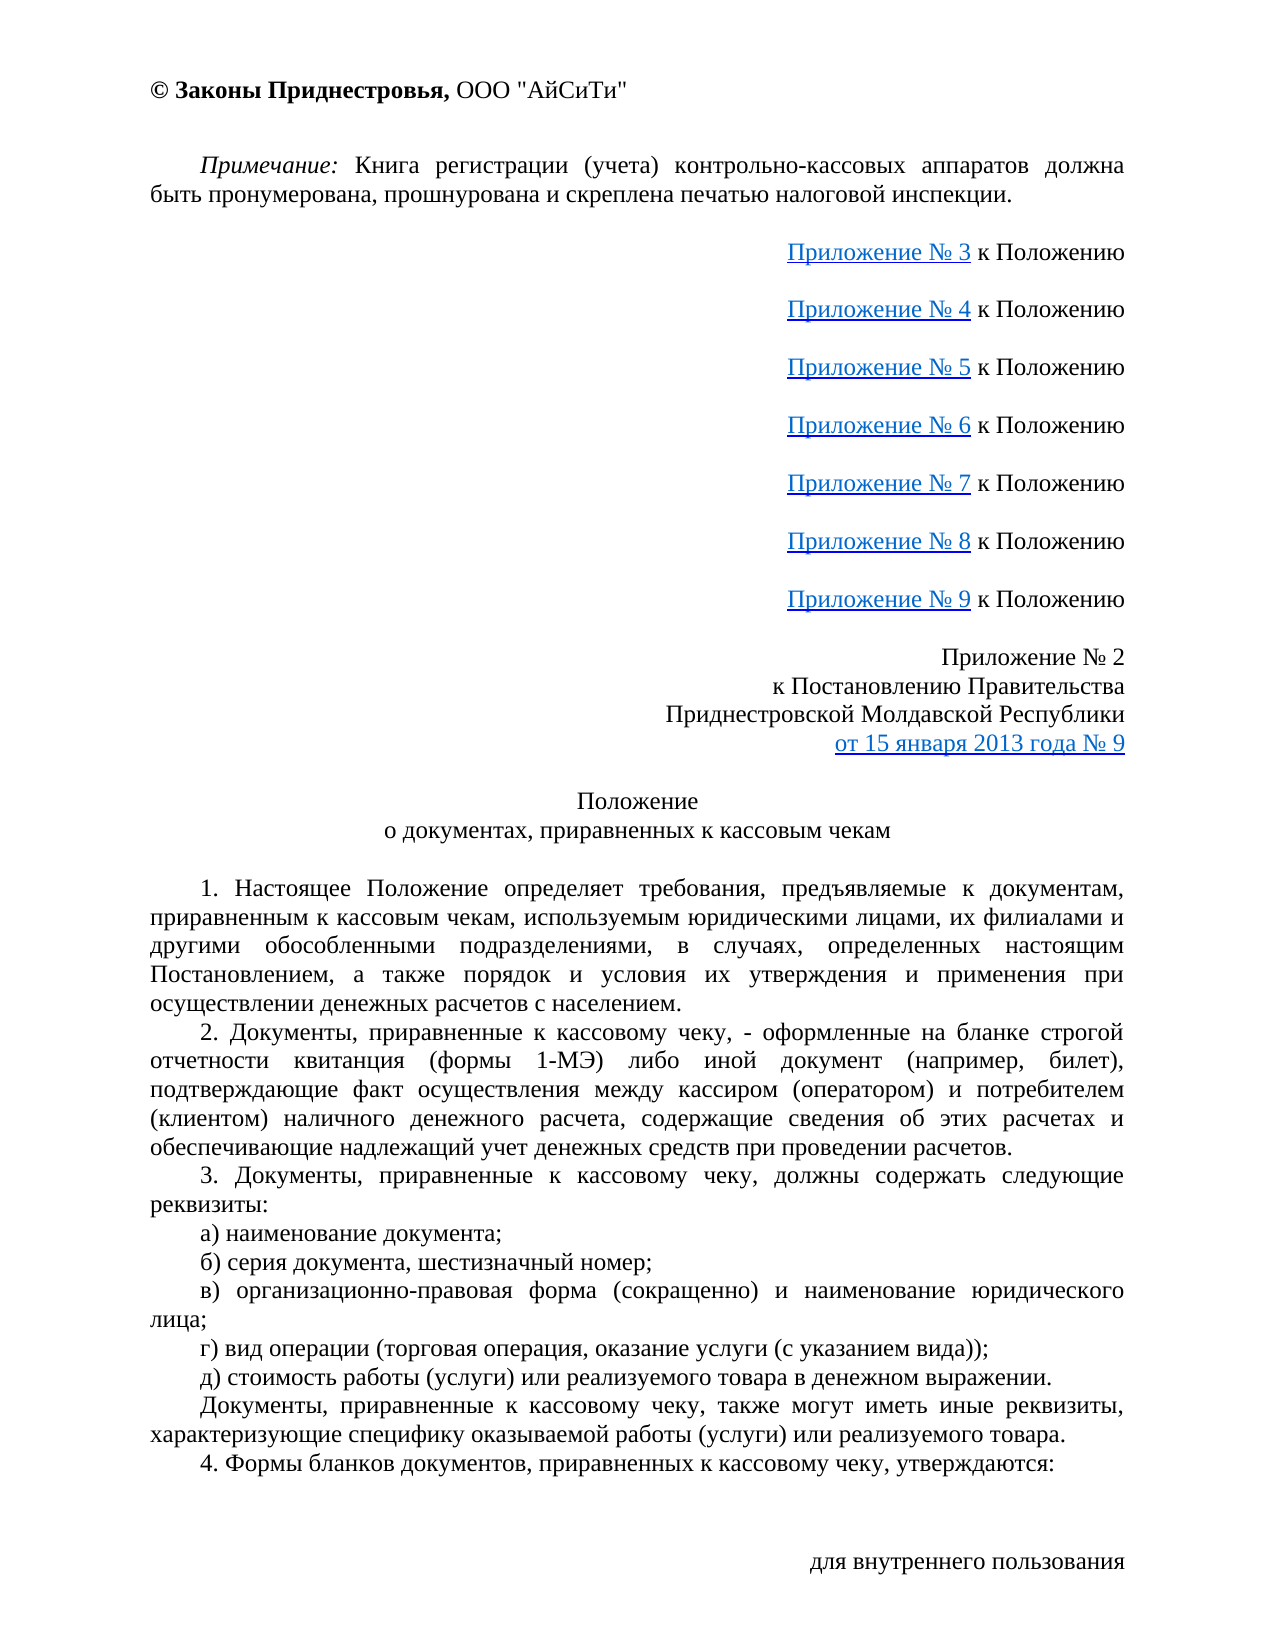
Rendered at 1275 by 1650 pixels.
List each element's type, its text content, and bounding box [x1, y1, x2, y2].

text Приложение № 7 к Положению [150, 468, 1125, 497]
text Приложение № 8 к Положению [150, 526, 1125, 555]
text а) наименование документа; [150, 1218, 1125, 1247]
text 1. Настоящее Положение определяет требования, предъявляемые к документам, приравненным к кассовым чекам, используемым юридическими лицами, их филиалами и другими обособленными подразделениями, в случаях, определенных настоящим Постановлением, а также порядок и условия их утверждения и применения при осуществлении денежных расчетов с населением. [150, 873, 1125, 1017]
text 4. Формы бланков документов, приравненных к кассовому чеку, утверждаются: [150, 1448, 1125, 1477]
text Приложение № 2 к Постановлению Правительства Приднестровской Молдавской Республики от 15 января 2013 года № 9 [150, 642, 1125, 757]
text г) вид операции (торговая операция, оказание услуги (с указанием вида)); [150, 1333, 1125, 1362]
text Документы, приравненные к кассовому чеку, также могут иметь иные реквизиты, характеризующие специфику оказываемой работы (услуги) или реализуемого товара. [150, 1390, 1125, 1448]
text Приложение № 9 к Положению [150, 584, 1125, 613]
text 3. Документы, приравненные к кассовому чеку, должны содержать следующие реквизиты: [150, 1160, 1125, 1218]
text Приложение № 4 к Положению [150, 294, 1125, 323]
text Положение о документах, приравненных к кассовым чекам [150, 786, 1125, 844]
text Приложение № 3 к Положению [150, 237, 1125, 265]
text б) серия документа, шестизначный номер; [150, 1247, 1125, 1275]
text д) стоимость работы (услуги) или реализуемого товара в денежном выражении. [150, 1362, 1125, 1390]
text Приложение № 5 к Положению [150, 352, 1125, 381]
text Примечание: Книга регистрации (учета) контрольно-кассовых аппаратов должна быть пронумерована, прошнурована и скреплена печатью налоговой инспекции. [150, 150, 1125, 207]
text Приложение № 6 к Положению [150, 410, 1125, 439]
text 2. Документы, приравненные к кассовому чеку, - оформленные на бланке строгой отчетности квитанция (формы 1-МЭ) либо иной документ (например, билет), подтверждающие факт осуществления между кассиром (оператором) и потребителем (клиентом) наличного денежного расчета, содержащие сведения об этих расчетах и обеспечивающие надлежащий учет денежных средств при проведении расчетов. [150, 1017, 1125, 1160]
text в) организационно-правовая форма (сокращенно) и наименование юридического лица; [150, 1275, 1125, 1333]
